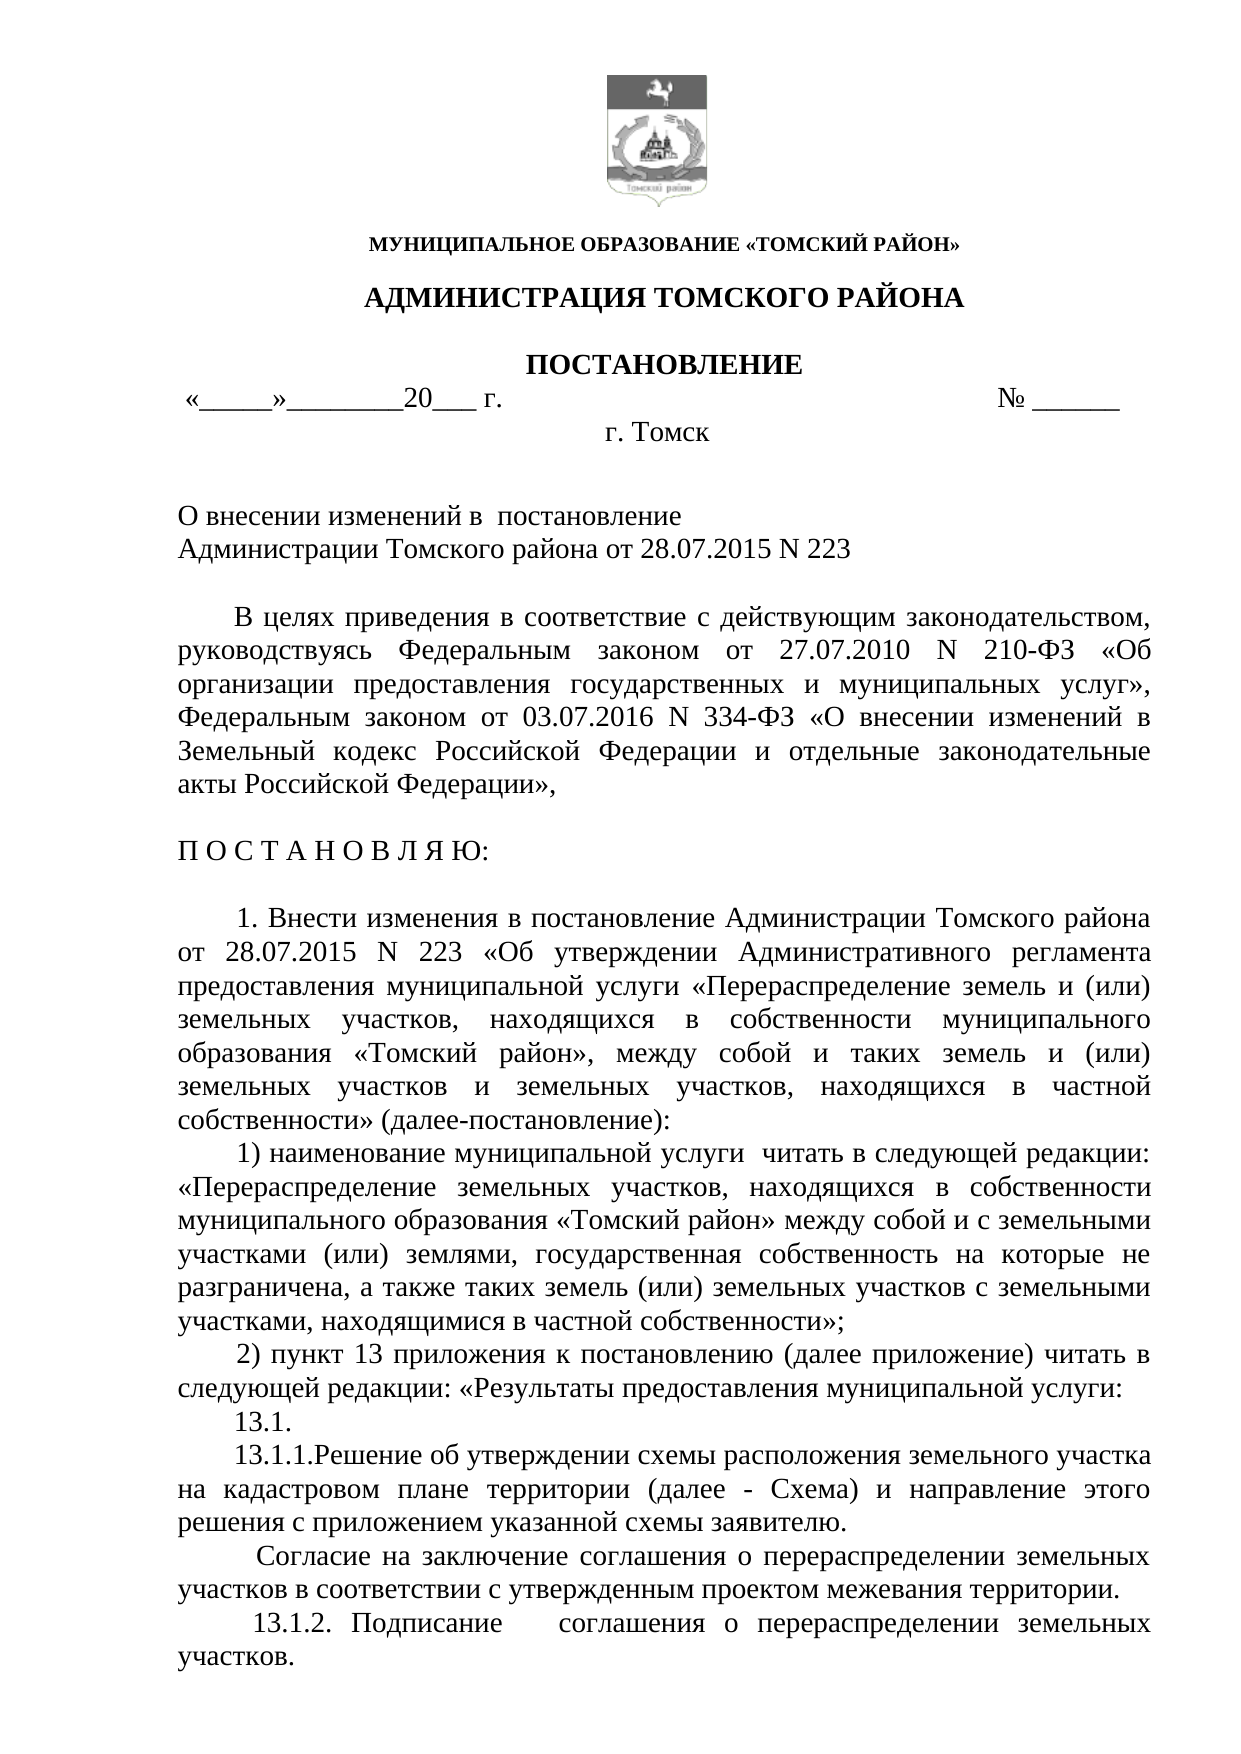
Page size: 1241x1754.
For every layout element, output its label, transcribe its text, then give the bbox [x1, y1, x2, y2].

text 13.1.1.Решение об утверждении схемы расположения земельного участка на кадастровом плане территории (далее - Схема) и направление этого решения с приложением указанной схемы заявителю. [177, 1437, 1152, 1538]
text В целях приведения в соответствие с действующим законодательством, руководствуясь Федеральным законом от 27.07.2010 N 210-ФЗ «Об организации предоставления государственных и муниципальных услуг», Федеральным законом от 03.07.2016 N 334-ФЗ «О внесении изменений в Земельный кодекс Российской Федерации и отдельные законодательные акты Российской Федерации», [177, 599, 1152, 800]
text 1. Внести изменения в постановление Администрации Томского района от 28.07.2015 N 223 «Об утверждении Административного регламента предоставления муниципальной услуги «Перераспределение земель и (или) земельных участков, находящихся в собственности муниципального образования «Томский район», между собой и таких земель и (или) земельных участков и земельных участков, находящихся в частной собственности» (далее-постановление): [177, 901, 1152, 1135]
text О внесении изменений в постановление [177, 498, 1152, 532]
text 1) наименование муниципальной услуги читать в следующей редакции: «Перераспределение земельных участков, находящихся в собственности муниципального образования «Томский район» между собой и с земельными участками (или) землями, государственная собственность на которые не разграничена, а также таких земель (или) земельных участков с земельными участками, находящимися в частной собственности»; [177, 1135, 1152, 1337]
text 2) пункт 13 приложения к постановлению (далее приложение) читать в следующей редакции: «Результаты предоставления муниципальной услуги: [177, 1337, 1152, 1404]
text 13.1.2. Подписание соглашения о перераспределении земельных участков. [177, 1605, 1152, 1672]
text 13.1. [177, 1404, 1152, 1437]
text «_____»________20___ г. № ______ [177, 381, 1152, 414]
text МУНИЦИПАЛЬНОЕ ОБРАЗОВАНИЕ «ТОМСКИЙ РАЙОН» [177, 232, 1152, 256]
text П О С Т А Н О В Л Я Ю: [177, 833, 1137, 867]
text ПОСТАНОВЛЕНИЕ [177, 347, 1152, 381]
text г. Томск [177, 414, 1137, 448]
text Согласие на заключение соглашения о перераспределении земельных участков в соответствии с утвержденным проектом межевания территории. [177, 1538, 1152, 1605]
text Администрации Томского района от 28.07.2015 N 223 [177, 532, 1152, 565]
text АДМИНИСТРАЦИЯ ТОМСКОГО РАЙОНА [177, 280, 1152, 313]
